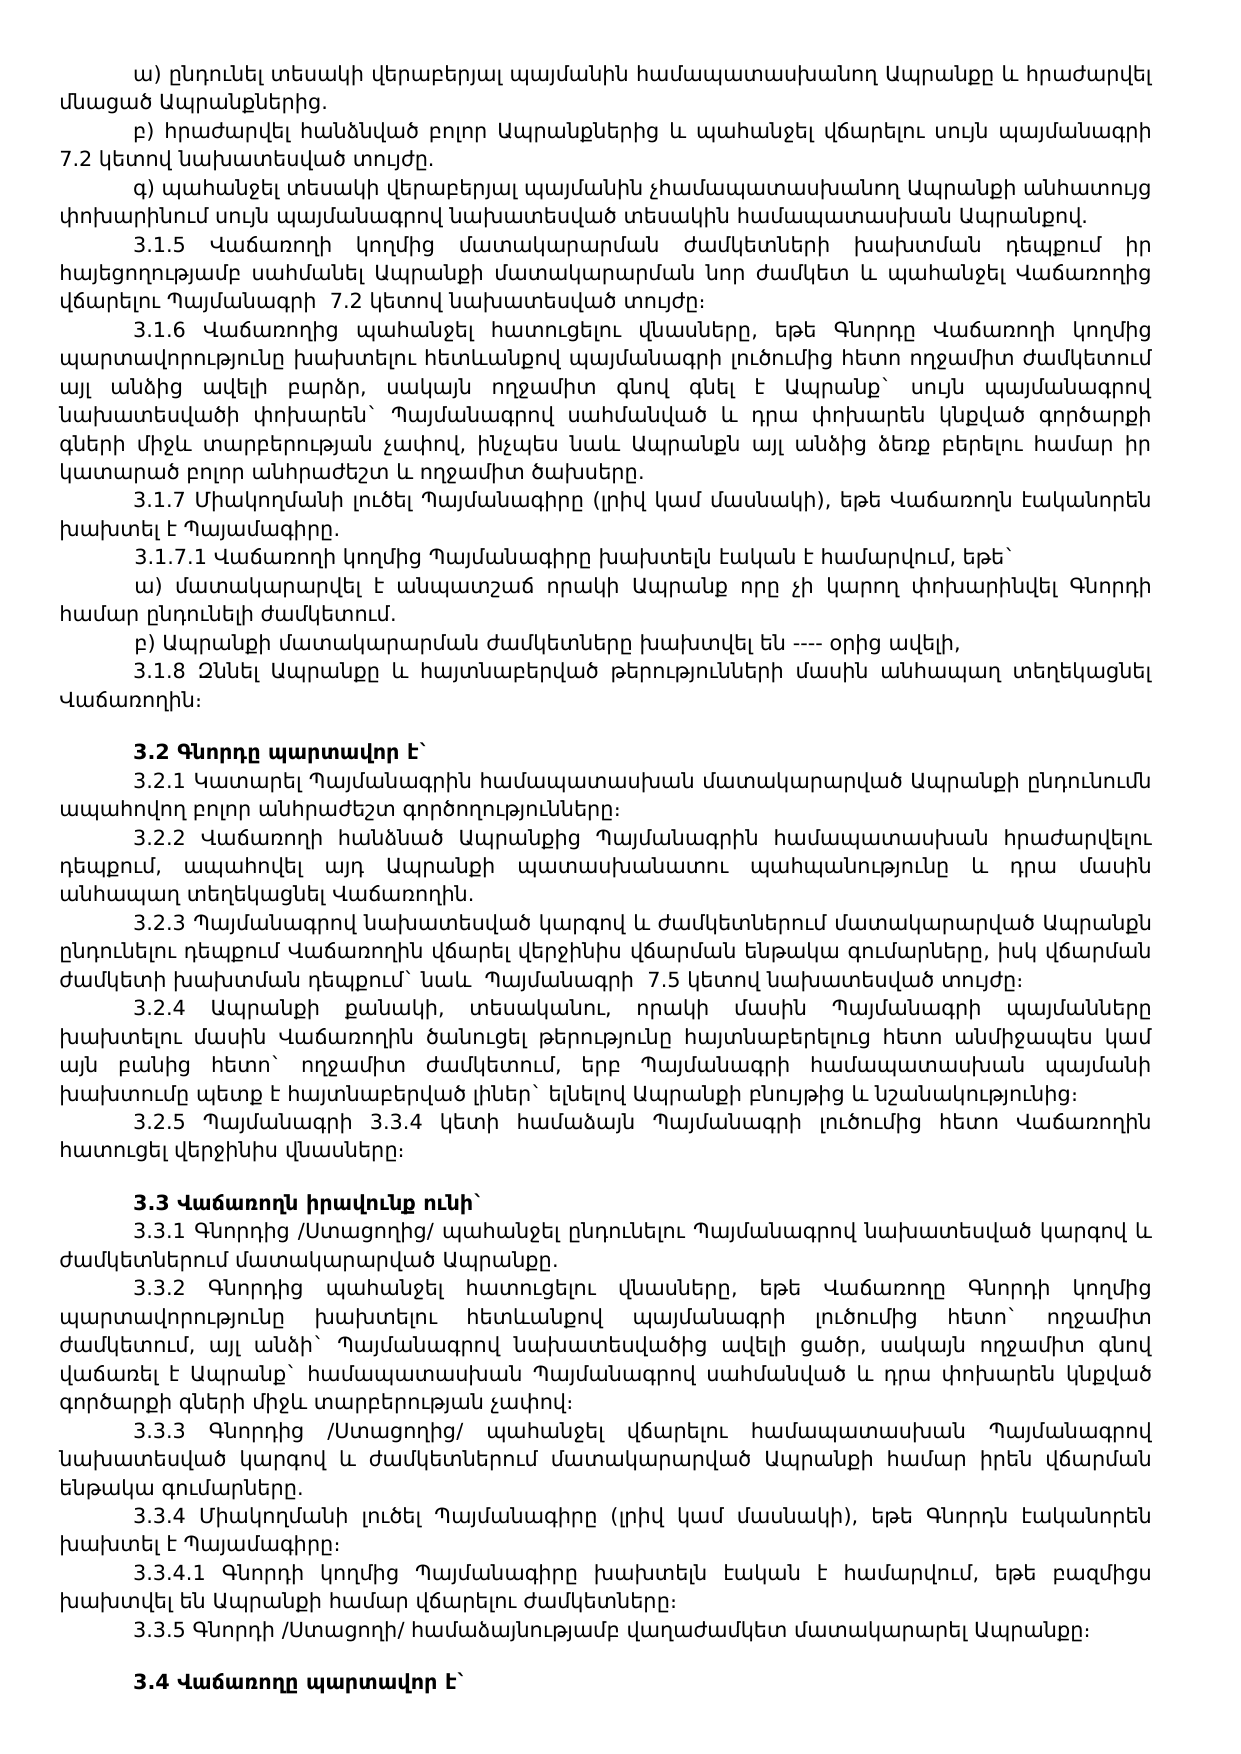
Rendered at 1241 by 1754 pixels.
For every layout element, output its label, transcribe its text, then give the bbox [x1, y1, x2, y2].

text 3.2.4 Ապրանքի քանակի, տեսականու, որակի մասին Պայմանագրի պայմանները խախտելու մասին Վաճառողին ծանուցել թերությունը հայտնաբերելուց հետո անմիջապես կամ այն բանից հետո` ողջամիտ ժամկետում, երբ Պայմանագրի համապատասխան պայմանի խախտումը պետք է հայտնաբերված լիներ` ելնելով Ապրանքի բնույթից և նշանակությունից։ [59, 993, 1152, 1107]
text 3.3.4.1 Գնորդի կողմից Պայմանագիրը խախտելն էական է համարվում, եթե բազմիցս խախտվել են Ապրանքի համար վճարելու ժամկետները։ [59, 1558, 1152, 1615]
text 3.3.1 Գնորդից /Ստացողից/ պահանջել ընդունելու Պայմանագրով նախատեսված կարգով և ժամկետներում մատակարարված Ապրանքը. [59, 1217, 1152, 1273]
text ա) մատակարարվել է անպատշաճ որակի Ապրանք որը չի կարող փոխարինվել Գնորդի համար ընդունելի ժամկետում. [59, 571, 1152, 628]
text 3.2.1 Կատարել Պայմանագրին համապատասխան մատակարարված Ապրանքի ընդունումն ապահովող բոլոր անհրաժեշտ գործողությունները։ [59, 766, 1152, 823]
text 3.1.5 Վաճառողի կողմից մատակարարման ժամկետների խախտման դեպքում իր հայեցողությամբ սահմանել Ապրանքի մատակարարման նոր ժամկետ և պահանջել Վաճառողից վճարելու Պայմանագրի 7.2 կետով նախատեսված տույժը։ [59, 230, 1152, 315]
text բ) Ապրանքի մատակարարման ժամկետները խախտվել են ---- օրից ավելի, [59, 628, 1152, 656]
text 3.3.4 Միակողմանի լուծել Պայմանագիրը (լրիվ կամ մասնակի), եթե Գնորդն էականորեն խախտել է Պայամագիրը։ [59, 1501, 1152, 1558]
text 3.1.7 Միակողմանի լուծել Պայմանագիրը (լրիվ կամ մասնակի), եթե Վաճառողն էականորեն խախտել է Պայամագիրը. [59, 486, 1152, 542]
text 3.1.7.1 Վաճառողի կողմից Պայմանագիրը խախտելն էական է համարվում, եթե` [59, 542, 1152, 571]
text 3.2.3 Պայմանագրով նախատեսված կարգով և ժամկետներում մատակարարված Ապրանքն ընդունելու դեպքում Վաճառողին վճարել վերջինիս վճարման ենթակա գումարները, իսկ վճարման ժամկետի խախտման դեպքում` նաև Պայմանագրի 7.5 կետով նախատեսված տույժը։ [59, 908, 1152, 993]
text 3.1.8 Զննել Ապրանքը և հայտնաբերված թերությունների մասին անհապաղ տեղեկացնել Վաճառողին։ [59, 656, 1152, 713]
text 3.3.3 Գնորդից /Ստացողից/ պահանջել վճարելու համապատասխան Պայմանագրով նախատեսված կարգով և ժամկետներում մատակարարված Ապրանքի համար իրեն վճարման ենթակա գումարները. [59, 1416, 1152, 1501]
text 3.1.6 Վաճառողից պահանջել հատուցելու վնասները, եթե Գնորդը Վաճառողի կողմից պարտավորությունը խախտելու հետևանքով պայմանագրի լուծումից հետո ողջամիտ ժամկետում այլ անձից ավելի բարձր, սակայն ողջամիտ գնով գնել է Ապրանք` սույն պայմանագրով նախատեսվածի փոխարեն` Պայմանագրով սահմանված և դրա փոխարեն կնքված գործարքի գների միջև տարբերության չափով, ինչպես նաև Ապրանքն այլ անձից ձեռք բերելու համար իր կատարած բոլոր անհրաժեշտ և ողջամիտ ծախսերը. [59, 315, 1152, 486]
text 3.3.2 Գնորդից պահանջել հատուցելու վնասները, եթե Վաճառողը Գնորդի կողմից պարտավորությունը խախտելու հետևանքով պայմանագրի լուծումից հետո` ողջամիտ ժամկետում, այլ անձի` Պայմանագրով նախատեսվածից ավելի ցածր, սակայն ողջամիտ գնով վաճառել է Ապրանք` համապատասխան Պայմանագրով սահմանված և դրա փոխարեն կնքված գործարքի գների միջև տարբերության չափով։ [59, 1273, 1152, 1416]
text 3.2.2 Վաճառողի հանձնած Ապրանքից Պայմանագրին համապատասխան հրաժարվելու դեպքում, ապահովել այդ Ապրանքի պատասխանատու պահպանությունը և դրա մասին անհապաղ տեղեկացնել Վաճառողին. [59, 823, 1152, 908]
text բ) հրաժարվել հանձնված բոլոր Ապրանքներից և պահանջել վճարելու սույն պայմանագրի 7.2 կետով նախատեսված տույժը. [59, 116, 1152, 173]
text 3.2.5 Պայմանագրի 3.3.4 կետի համաձայն Պայմանագրի լուծումից հետո Վաճառողին հատուցել վերջինիս վնասները։ [59, 1107, 1152, 1164]
text գ) պահանջել տեսակի վերաբերյալ պայմանին չհամապատասխանող Ապրանքի անհատույց փոխարինում սույն պայմանագրով նախատեսված տեսակին համապատասխան Ապրանքով. [59, 173, 1152, 230]
text 3.3 Վաճառողն իրավունք ունի` [59, 1188, 1152, 1217]
text 3.2 Գնորդը պարտավոր է` [59, 737, 1152, 766]
text ա) ընդունել տեսակի վերաբերյալ պայմանին համապատասխանող Ապրանքը և հրաժարվել մնացած Ապրանքներից. [59, 59, 1152, 116]
text 3.3.5 Գնորդի /Ստացողի/ համաձայնությամբ վաղաժամկետ մատակարարել Ապրանքը։ [59, 1615, 1152, 1643]
text 3.4 Վաճառողը պարտավոր է` [59, 1667, 1152, 1696]
